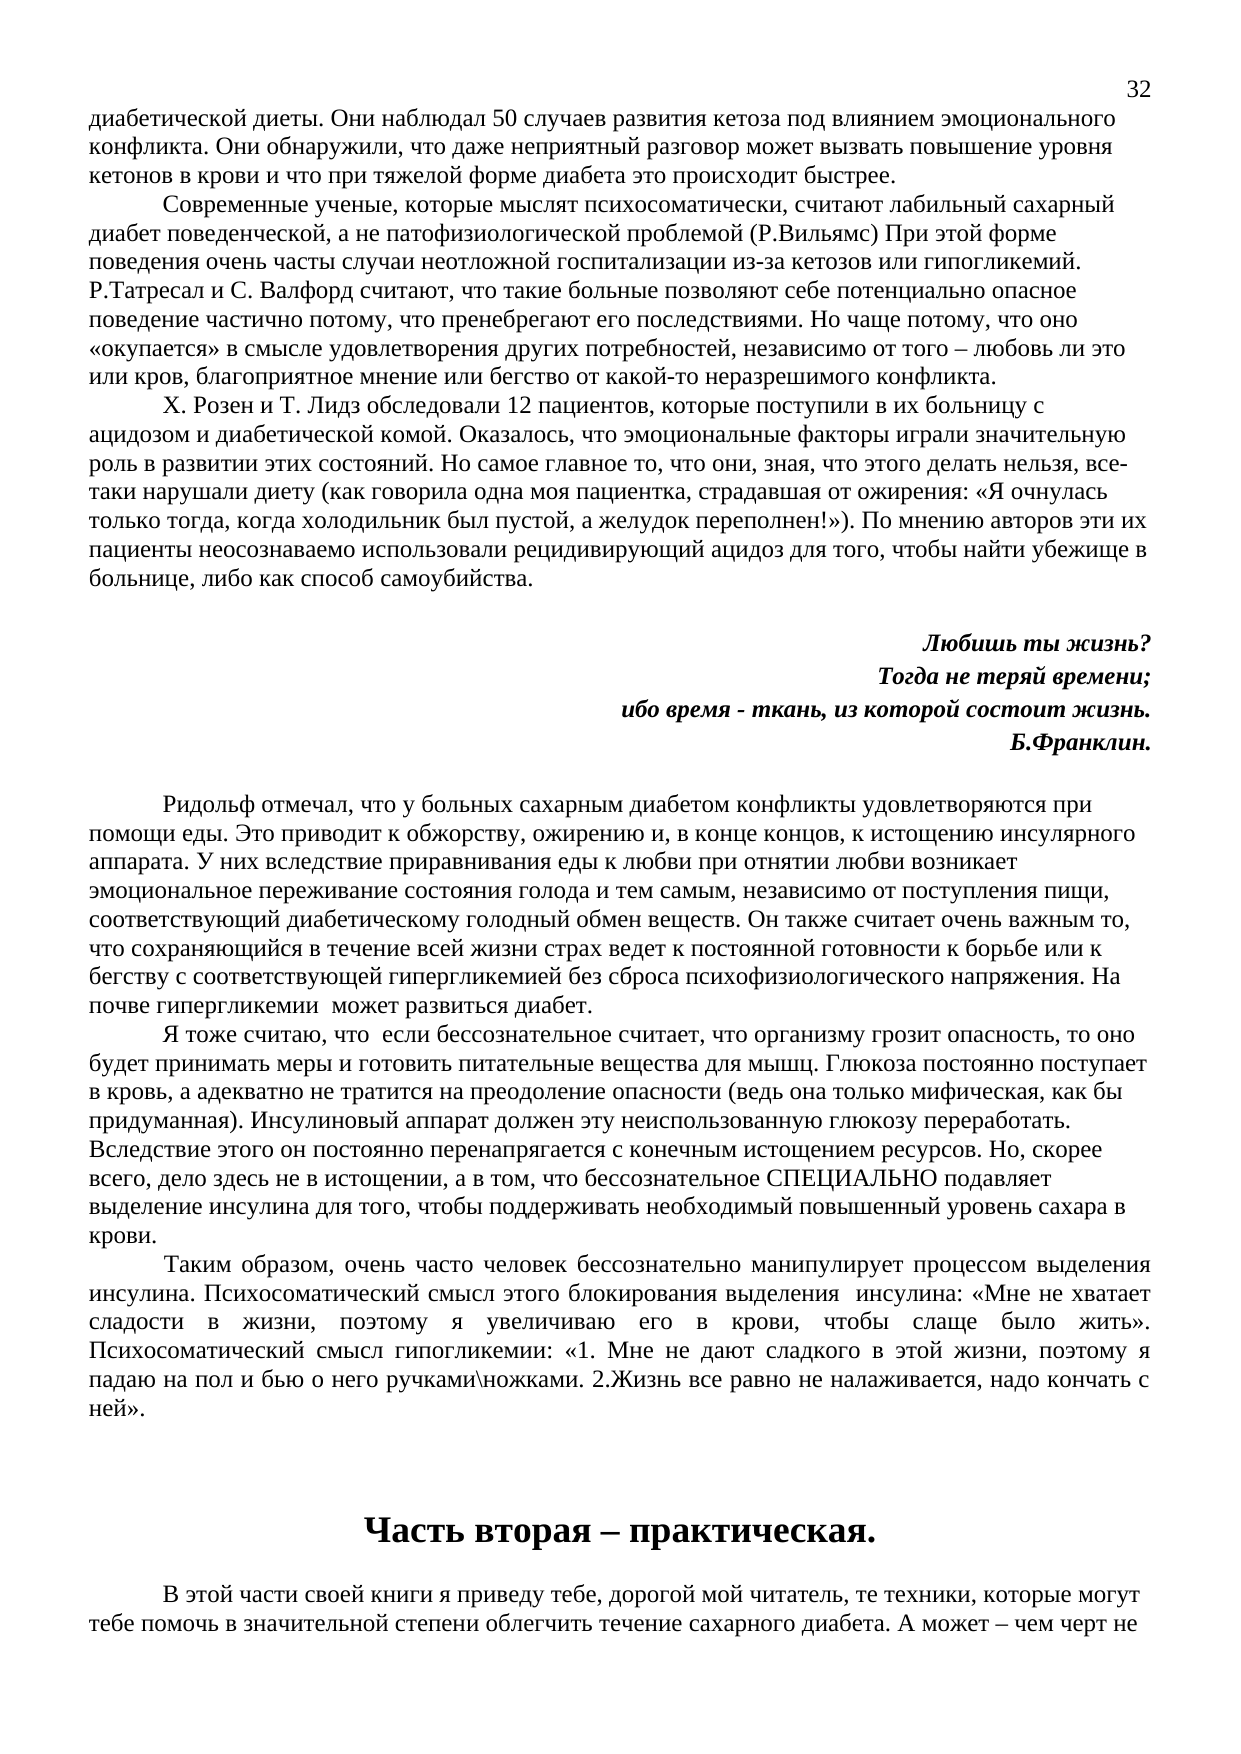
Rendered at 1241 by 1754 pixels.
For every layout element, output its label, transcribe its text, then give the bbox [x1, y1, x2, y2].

text Тогда не теряй времени; [89, 661, 1152, 690]
text Б.Франклин. [89, 727, 1152, 756]
text Современные ученые, которые мыслят психосоматически, считают лабильный сахарный диабет поведенческой, а не патофизиологической проблемой (Р.Вильямс) При этой форме поведения очень часты случаи неотложной госпитализации из-за кетозов или гипогликемий. Р.Татресал и С. Валфорд считают, что такие больные позволяют себе потенциально опасное поведение частично потому, что пренебрегают его последствиями. Но чаще потому, что оно «окупается» в смысле удовлетворения других потребностей, независимо от того – любовь ли это или кров, благоприятное мнение или бегство от какой-то неразрешимого конфликта. [89, 189, 1152, 390]
text ибо время - ткань, из которой состоит жизнь. [89, 694, 1152, 723]
text Я тоже считаю, что если бессознательное считает, что организму грозит опасность, то оно будет принимать меры и готовить питательные вещества для мышц. Глюкоза постоянно поступает в кровь, а адекватно не тратится на преодоление опасности (ведь она только мифическая, как бы придуманная). Инсулиновый аппарат должен эту неиспользованную глюкозу переработать. Вследствие этого он постоянно перенапрягается с конечным истощением ресурсов. Но, скорее всего, дело здесь не в истощении, а в том, что бессознательное СПЕЦИАЛЬНО подавляет выделение инсулина для того, чтобы поддерживать необходимый повышенный уровень сахара в крови. [89, 1019, 1152, 1249]
text Ридольф отмечал, что у больных сахарным диабетом конфликты удовлетворяются при помощи еды. Это приводит к обжорству, ожирению и, в конце концов, к истощению инсулярного аппарата. У них вследствие приравнивания еды к любви при отнятии любви возникает эмоциональное переживание состояния голода и тем самым, независимо от поступления пищи, соответствующий диабетическому голодный обмен веществ. Он также считает очень важным то, что сохраняющийся в течение всей жизни страх ведет к постоянной готовности к борьбе или к бегству с соответствующей гипергликемией без сброса психофизиологического напряжения. На почве гипергликемии может развиться диабет. [89, 789, 1152, 1019]
text Любишь ты жизнь? [89, 628, 1152, 657]
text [89, 1579, 1152, 1637]
text Х. Розен и Т. Лидз обследовали 12 пациентов, которые поступили в их больницу с ацидозом и диабетической комой. Оказалось, что эмоциональные факторы играли значительную роль в развитии этих состояний. Но самое главное то, что они, зная, что этого делать нельзя, все-таки нарушали диету (как говорила одна моя пациентка, страдавшая от ожирения: «Я очнулась только тогда, когда холодильник был пустой, а желудок переполнен!»). По мнению авторов эти их пациенты неосознаваемо использовали рецидивирующий ацидоз для того, чтобы найти убежище в больнице, либо как способ самоубийства. [89, 390, 1152, 591]
subtitle Часть вторая – практическая. [89, 1508, 1152, 1551]
text Таким образом, очень часто человек бессознательно манипулирует процессом выделения инсулина. Психосоматический смысл этого блокирования выделения инсулина: «Мне не хватает сладости в жизни, поэтому я увеличиваю его в крови, чтобы слаще было жить». Психосоматический смысл гипогликемии: «1. Мне не дают сладкого в этой жизни, поэтому я падаю на пол и бью о него ручками\ножками. 2.Жизнь все равно не налаживается, надо кончать с ней». [89, 1249, 1152, 1421]
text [89, 103, 1152, 189]
